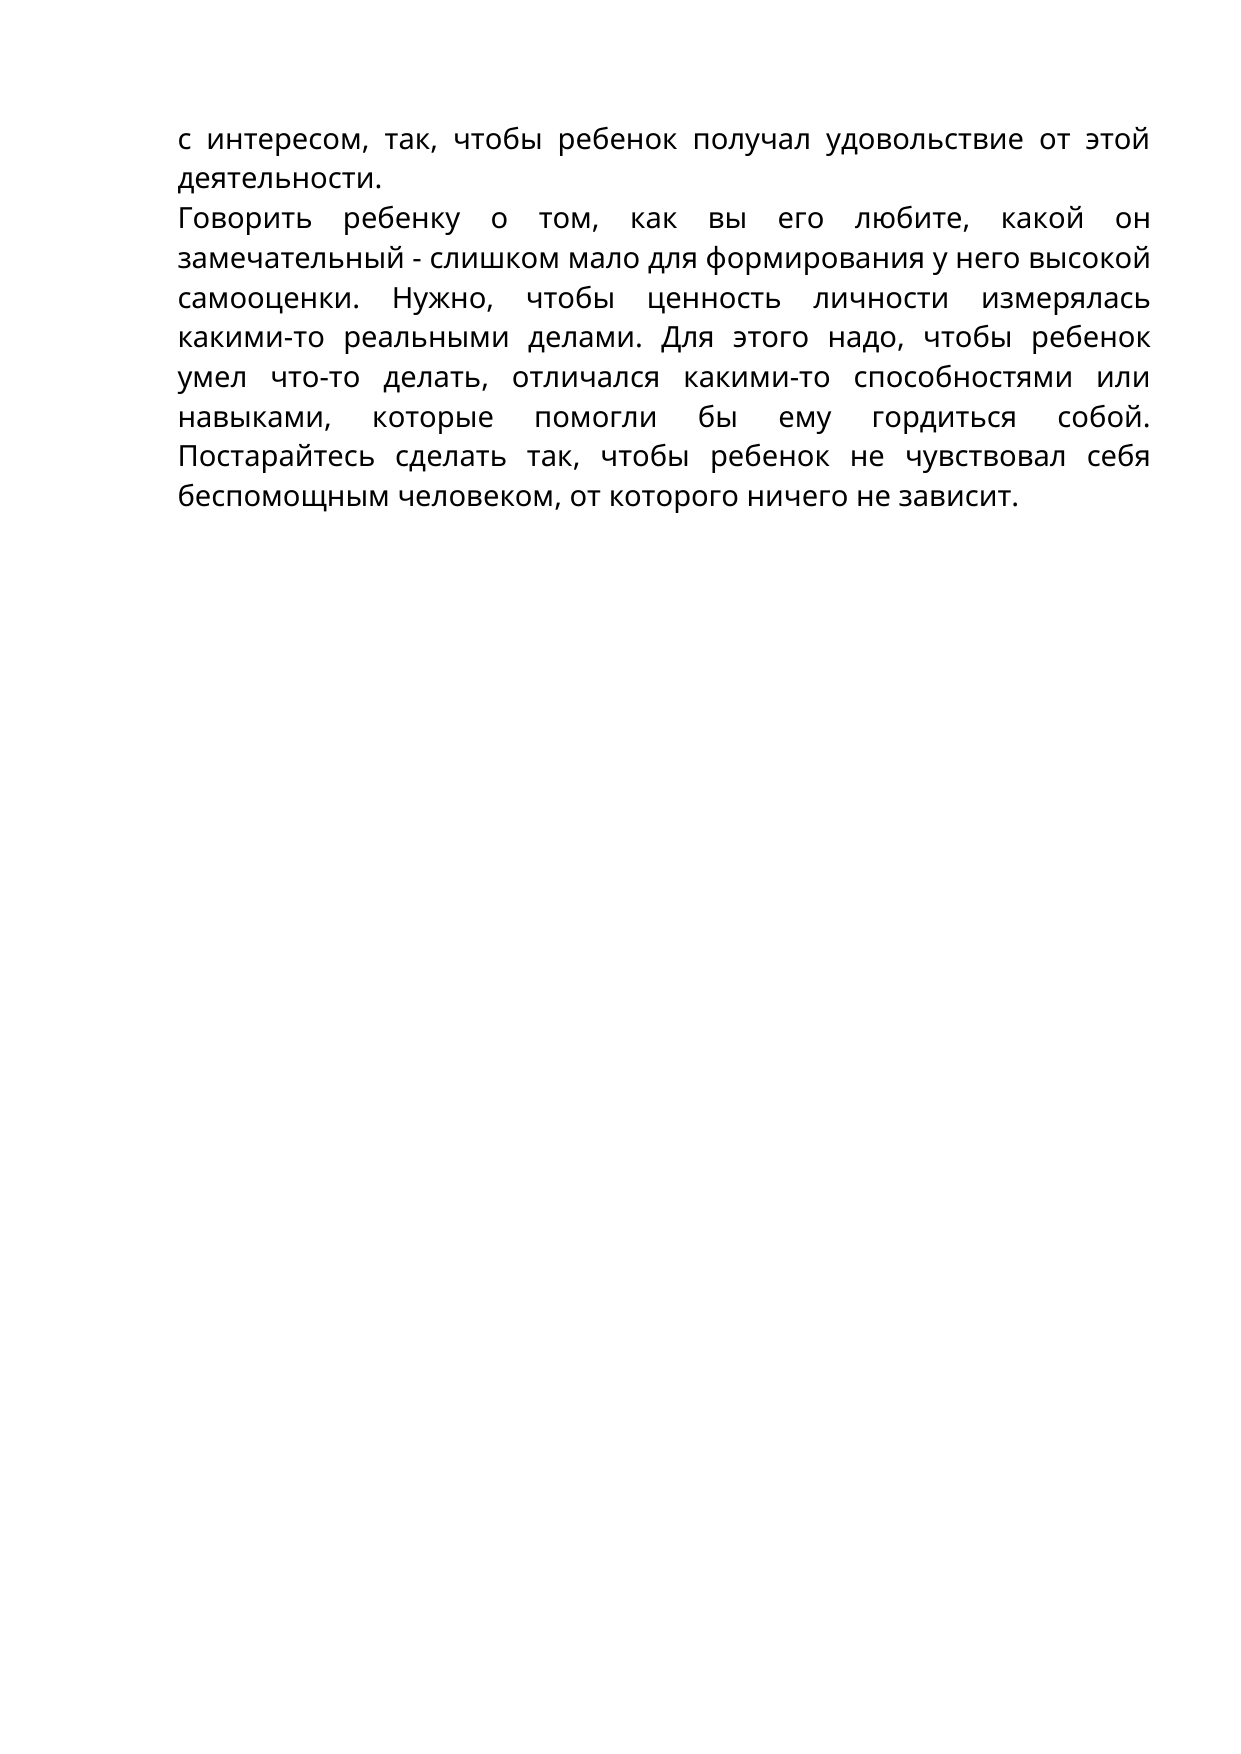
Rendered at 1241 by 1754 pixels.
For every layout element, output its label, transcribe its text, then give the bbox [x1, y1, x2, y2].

text Говорить ребенку о том, как вы его любите, какой он замечательный - слишком мало для формирования у него высокой самооценки. Нужно, чтобы ценность личности измерялась какими-то реальными делами. Для этого надо, чтобы ребенок умел что-то делать, отличался какими-то способностями или навыками, которые помогли бы ему гордиться собой. Постарайтесь сделать так, чтобы ребенок не чувствовал себя беспомощным человеком, от которого ничего не зависит. [177, 197, 1152, 515]
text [177, 118, 1152, 197]
